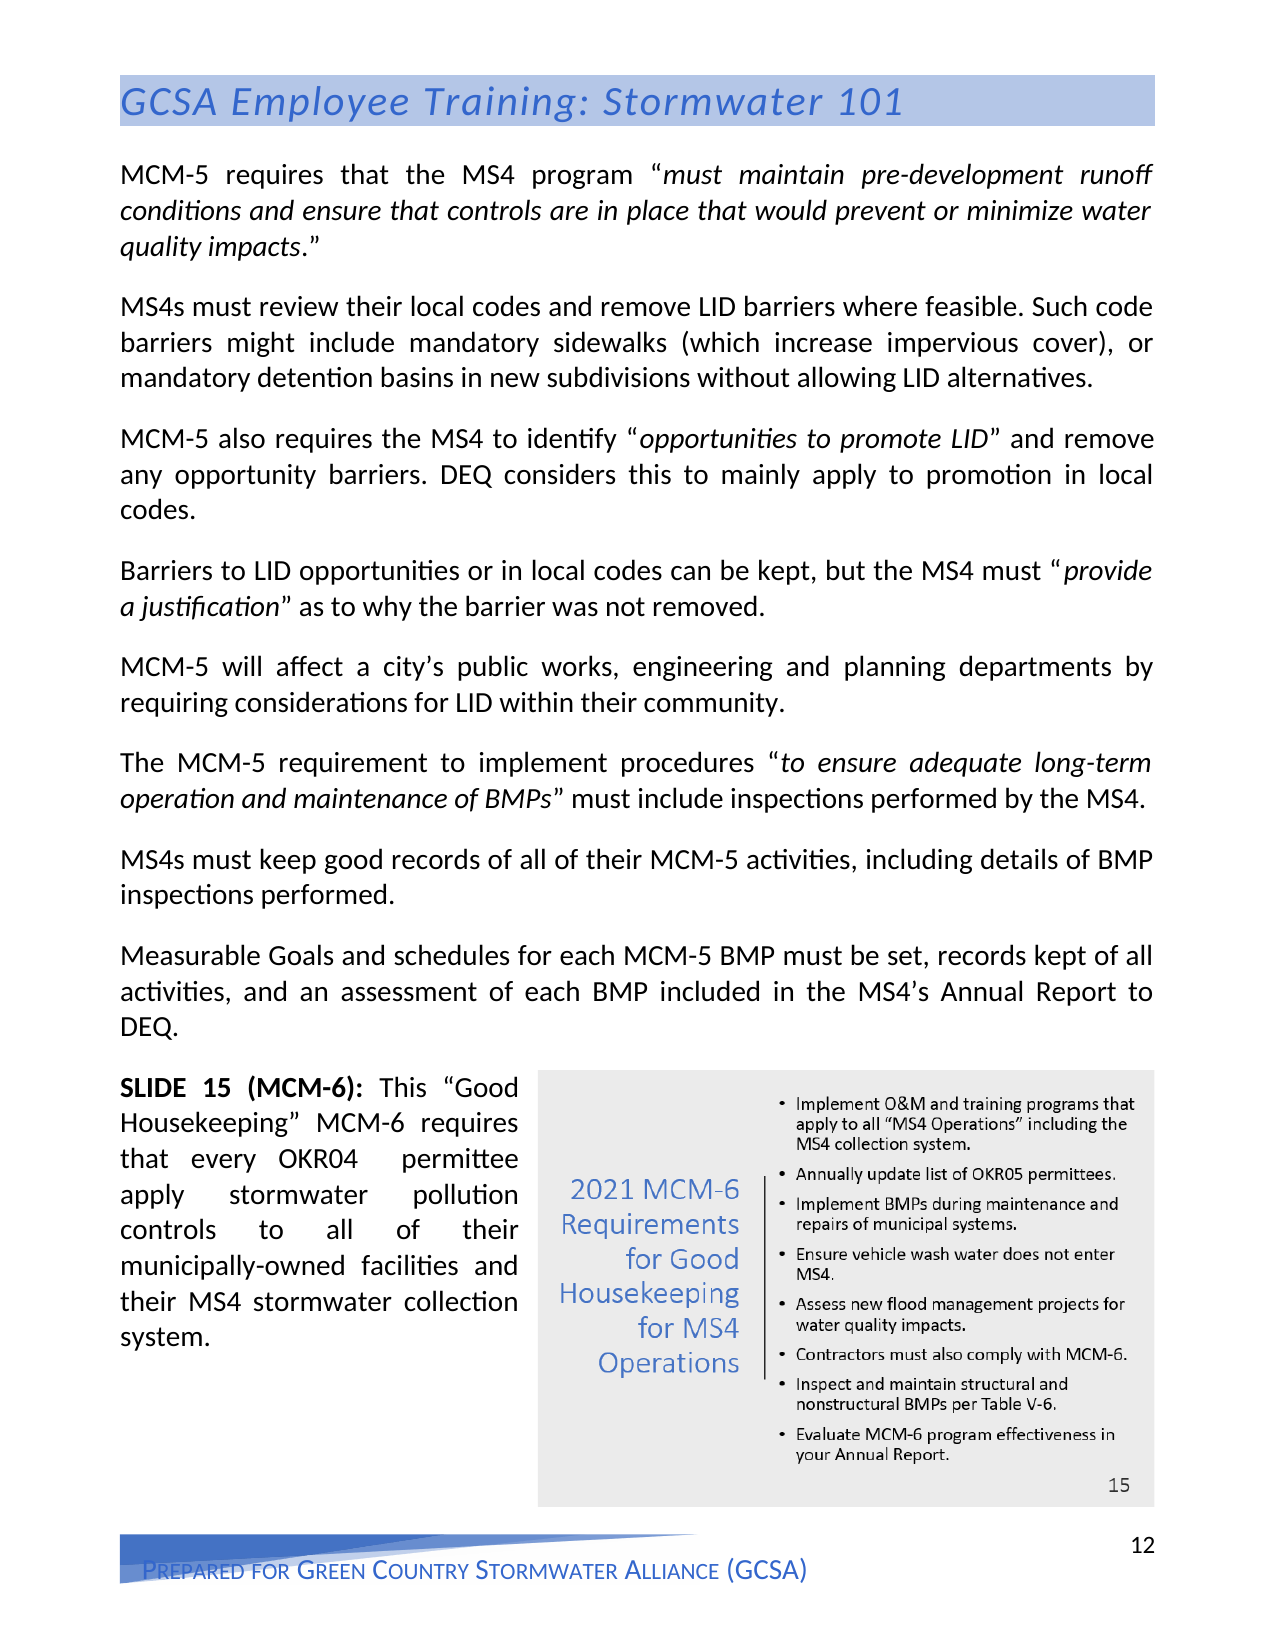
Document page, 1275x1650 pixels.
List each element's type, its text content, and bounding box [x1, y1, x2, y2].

text MS4s must review their local codes and remove LID barriers where feasible. Such code barriers might include mandatory sidewalks (which increase impervious cover), or mandatory detention basins in new subdivisions without allowing LID alternatives. [120, 288, 1155, 395]
text SLIDE 15 (MCM-6): This “Good Housekeeping” MCM-6 requires that every OKR04 permittee apply stormwater pollution controls to all of their municipally-owned facilities and their MS4 stormwater collection system. [120, 1069, 1155, 1354]
picture [537, 1070, 1155, 1507]
text The MCM-5 requirement to implement procedures “to ensure adequate long-term operation and maintenance of BMPs” must include inspections performed by the MS4. [120, 744, 1155, 816]
text MCM-5 also requires the MS4 to identify “opportunities to promote LID” and remove any opportunity barriers. DEQ considers this to mainly apply to promotion in local codes. [120, 420, 1155, 527]
text Measurable Goals and schedules for each MCM-5 BMP must be set, records kept of all activities, and an assessment of each BMP included in the MS4’s Annual Report to DEQ. [120, 937, 1155, 1044]
text MCM-5 requires that the MS4 program “must maintain pre-development runoff conditions and ensure that controls are in place that would prevent or minimize water quality impacts.” [120, 156, 1155, 263]
text MCM-5 will affect a city’s public works, engineering and planning departments by requiring considerations for LID within their community. [120, 648, 1155, 719]
text Barriers to LID opportunities or in local codes can be kept, but the MS4 must “provide a justification” as to why the barrier was not removed. [120, 552, 1155, 623]
text MS4s must keep good records of all of their MCM-5 activities, including details of BMP inspections performed. [120, 841, 1155, 912]
picture [119, 1534, 701, 1585]
